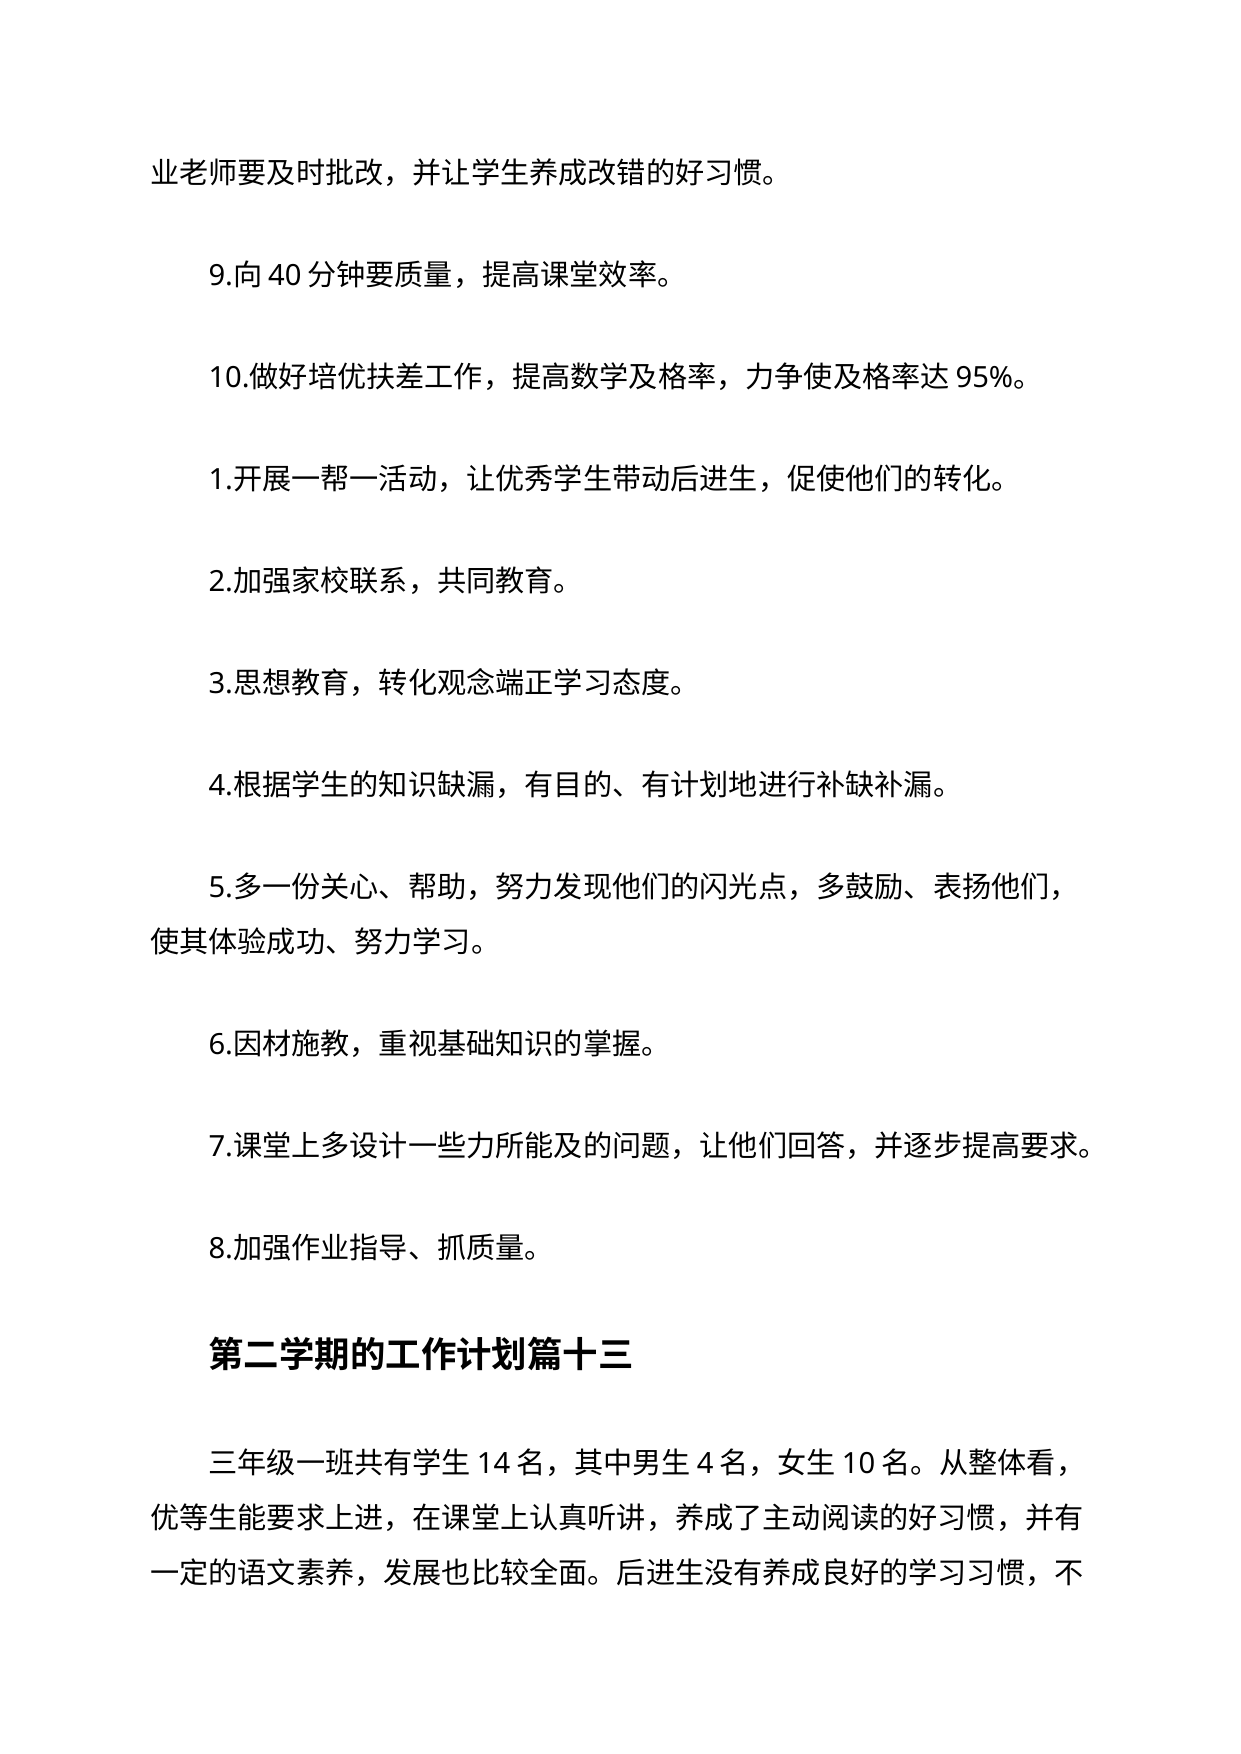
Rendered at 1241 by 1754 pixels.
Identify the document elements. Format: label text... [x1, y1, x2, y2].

text 2.加强家校联系，共同教育。 [150, 558, 1090, 600]
text 4.根据学生的知识缺漏，有目的、有计划地进行补缺补漏。 [150, 762, 1090, 804]
text 7.课堂上多设计一些力所能及的问题，让他们回答，并逐步提高要求。 [150, 1122, 1090, 1165]
text 6.因材施教，重视基础知识的掌握。 [150, 1020, 1090, 1063]
text 9.向40分钟要质量，提高课堂效率。 [150, 252, 1090, 294]
text 5.多一份关心、帮助，努力发现他们的闪光点，多鼓励、表扬他们，使其体验成功、努力学习。 [150, 864, 1090, 961]
text 3.思想教育，转化观念端正学习态度。 [150, 660, 1090, 702]
text 8.加强作业指导、抓质量。 [150, 1224, 1090, 1267]
text 1.开展一帮一活动，让优秀学生带动后进生，促使他们的转化。 [150, 456, 1090, 498]
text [150, 1440, 1090, 1592]
text 第二学期的工作计划篇十三 [150, 1326, 1090, 1378]
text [150, 150, 1090, 192]
text 10.做好培优扶差工作，提高数学及格率，力争使及格率达95%。 [150, 354, 1090, 396]
